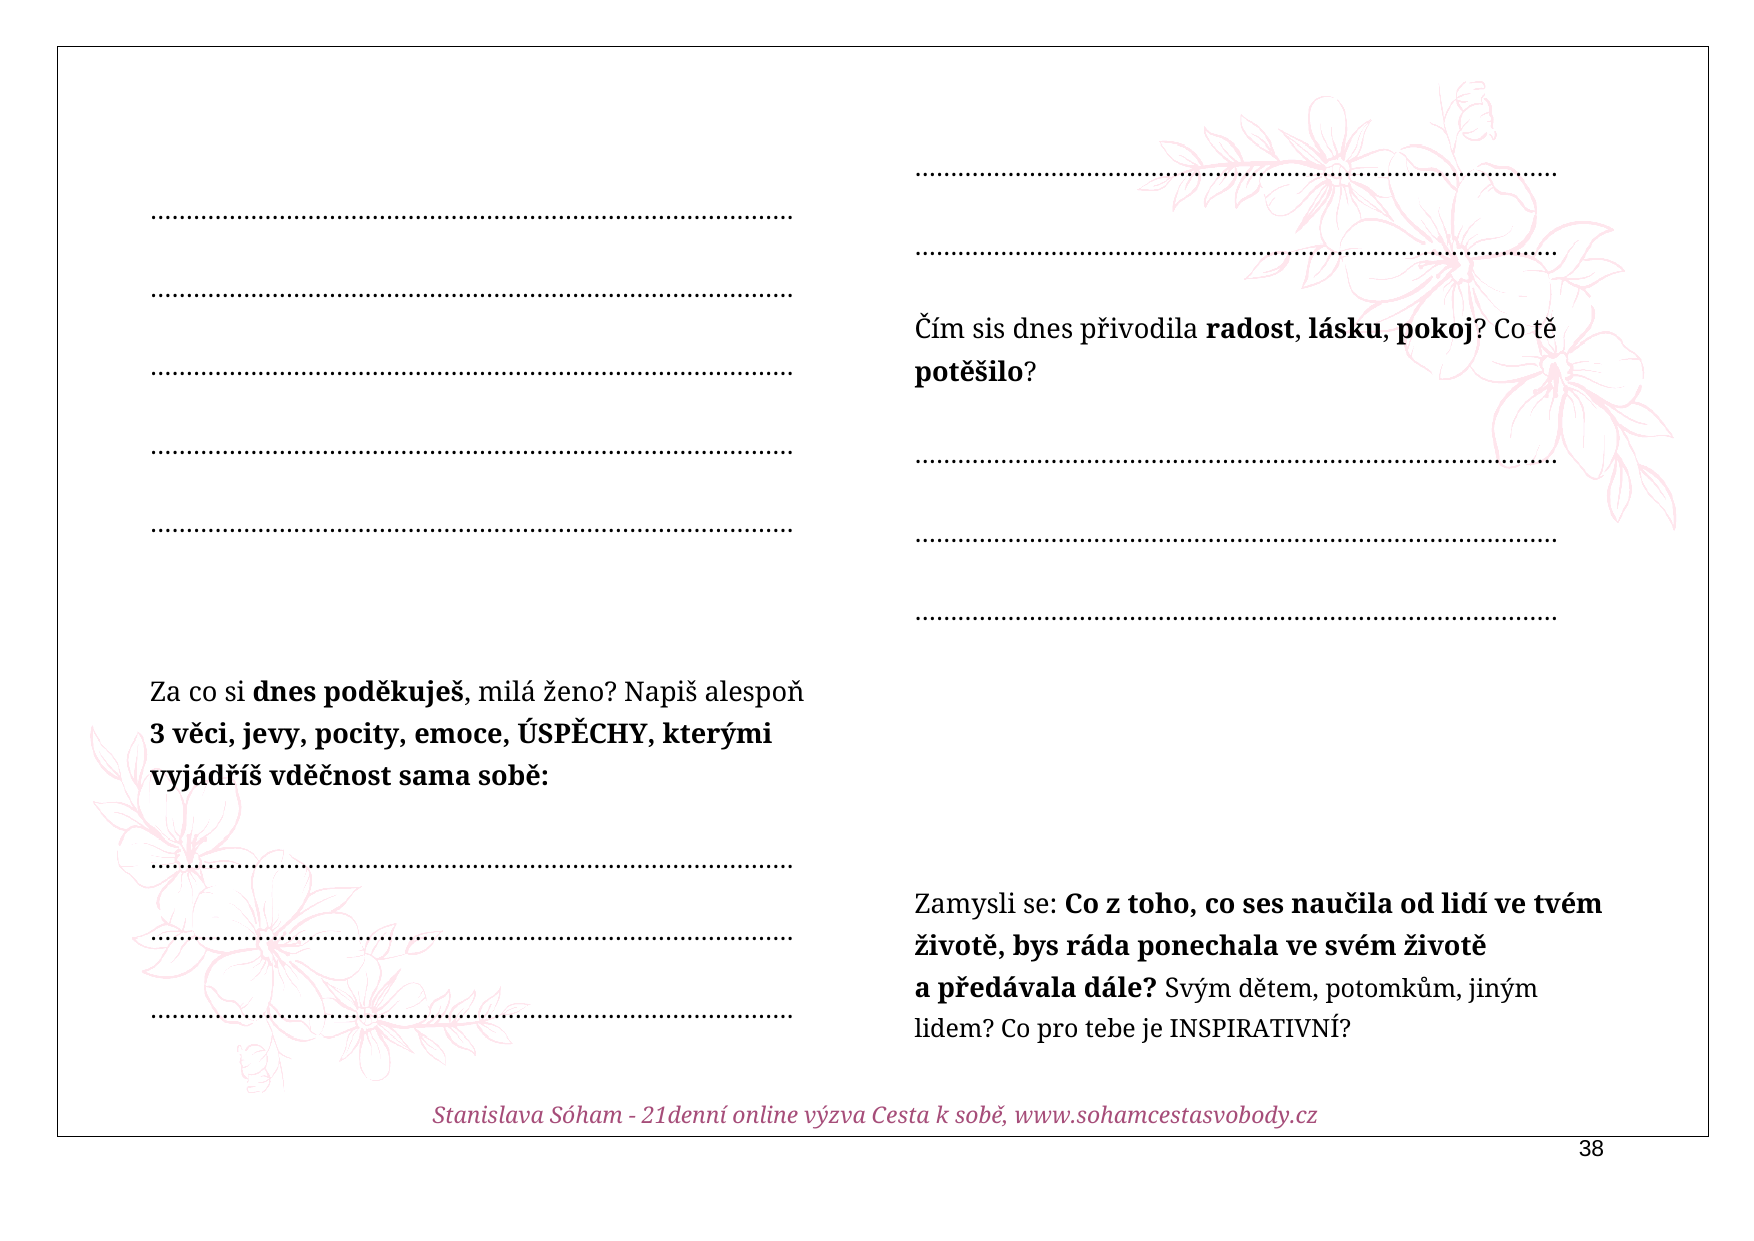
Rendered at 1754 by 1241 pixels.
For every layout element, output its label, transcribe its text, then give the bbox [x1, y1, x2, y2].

text ……………………………………………………………………………… [914, 594, 1604, 628]
text 3 věci, jevy, pocity, emoce, ÚSPĚCHY, kterými vyjádříš vděčnost sama sobě: [150, 714, 839, 794]
text Čím sis dnes přivodila radost, lásku, pokoj? Co tě potěšilo? [914, 310, 1604, 389]
text ……………………………………………………………………………… [914, 228, 1604, 262]
text a předávala dále? Svým dětem, potomkům, jiným lidem? Co pro tebe je INSPIRATIVNÍ? [914, 969, 1604, 1045]
text Za co si dnes poděkuješ, milá ženo? Napiš alespoň [150, 672, 839, 709]
text ……………………………………………………………………………… [150, 349, 839, 383]
text Zamysli se: Co z toho, co ses naučila od lidí ve tvém životě, bys ráda ponechala ve svém životě [914, 884, 1604, 963]
text ……………………………………………………………………………… [150, 842, 839, 876]
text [150, 992, 839, 1026]
text ……………………………………………………………………………… [914, 437, 1604, 471]
text ……………………………………………………………………………… [150, 271, 839, 305]
text ……………………………………………………………………………… [150, 427, 839, 461]
text ……………………………………………………………………………… [914, 515, 1604, 549]
text ……………………………………………………………………………… [150, 192, 839, 226]
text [914, 150, 1604, 184]
text ……………………………………………………………………………… [150, 506, 839, 540]
text ……………………………………………………………………………… [150, 913, 839, 947]
